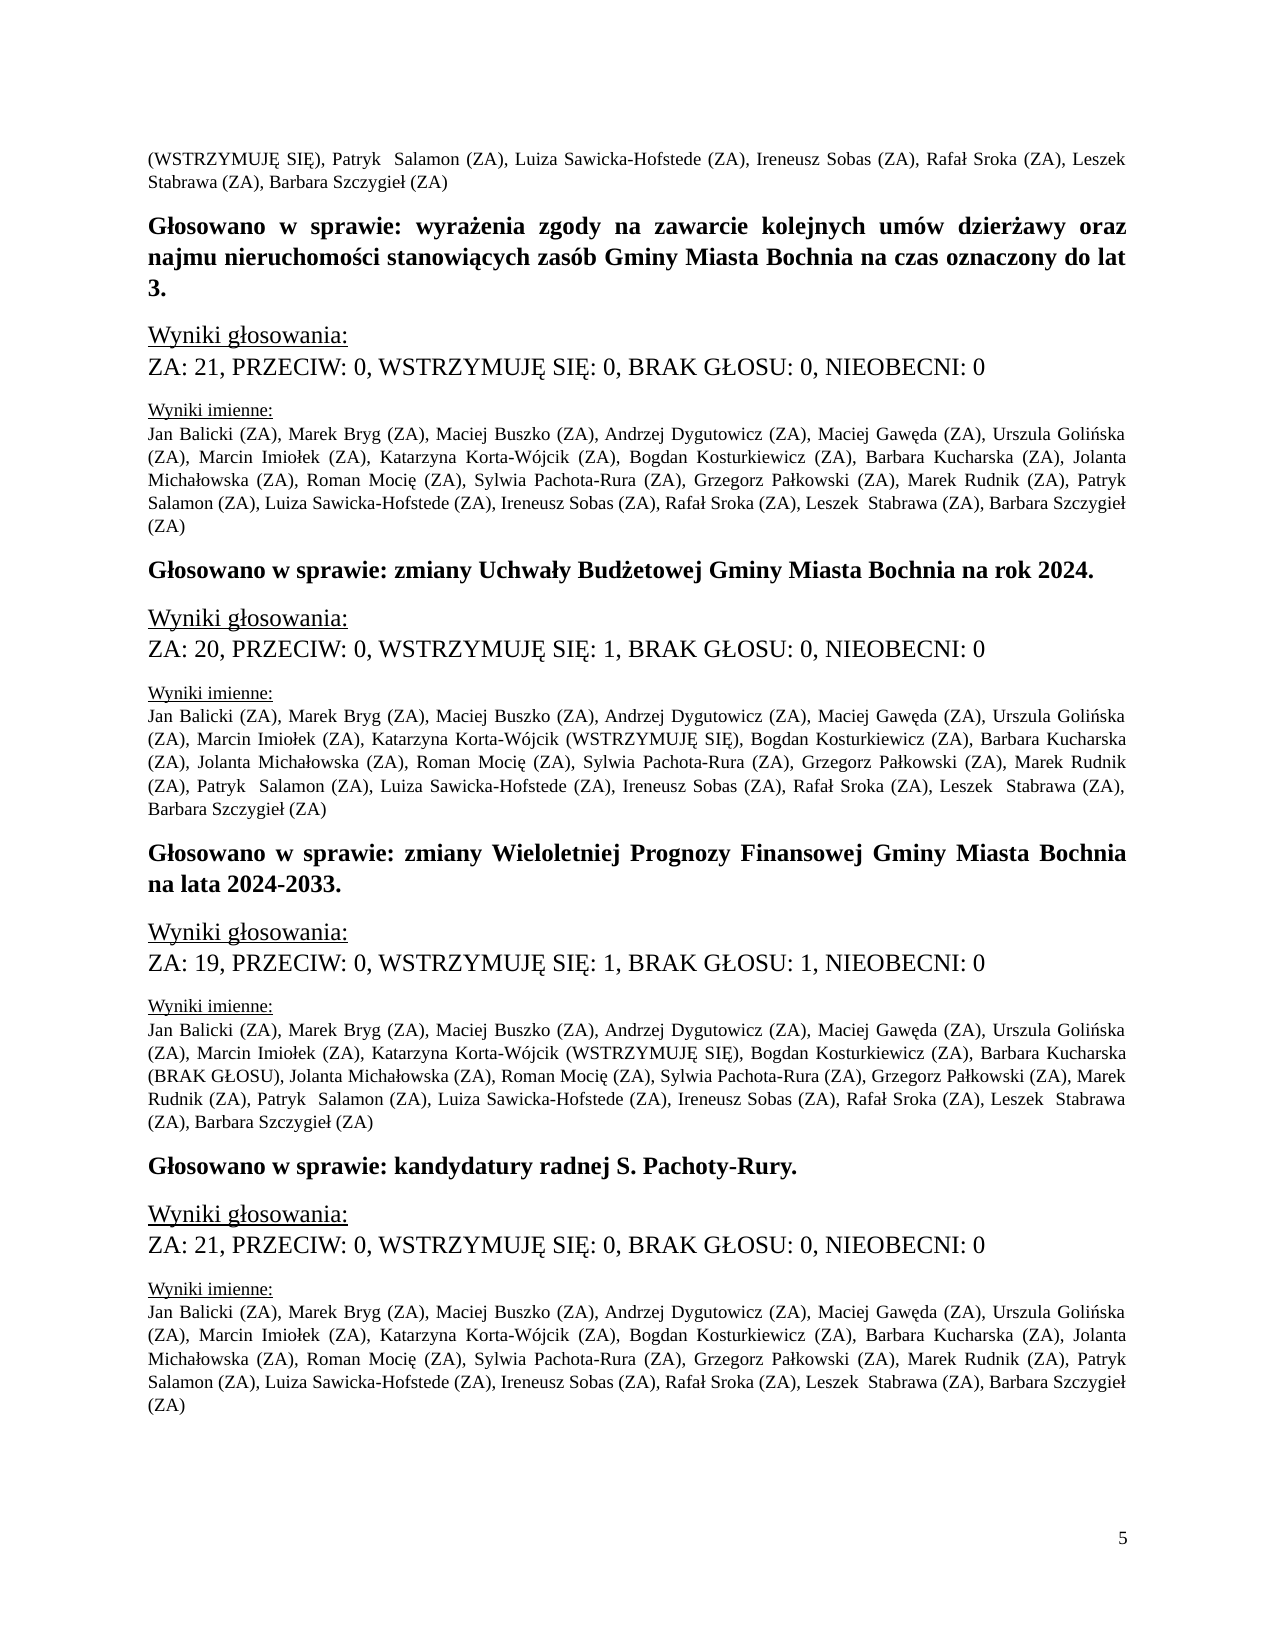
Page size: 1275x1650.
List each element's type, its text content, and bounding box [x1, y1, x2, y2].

text Głosowano w sprawie: zmiany Uchwały Budżetowej Gminy Miasta Bochnia na rok 2024. [148, 555, 1127, 584]
text Wyniki imienne: [148, 399, 1127, 421]
text Głosowano w sprawie: wyrażenia zgody na zawarcie kolejnych umów dzierżawy oraz najmu nieruchomości stanowiących zasób Gminy Miasta Bochnia na czas oznaczony do lat 3. [148, 211, 1127, 302]
text Jan Balicki (ZA), Marek Bryg (ZA), Maciej Buszko (ZA), Andrzej Dygutowicz (ZA), Maciej Gawęda (ZA), Urszula Golińska (ZA), Marcin Imiołek (ZA), Katarzyna Korta-Wójcik (WSTRZYMUJĘ SIĘ), Bogdan Kosturkiewicz (ZA), Barbara Kucharska (ZA), Jolanta Michałowska (ZA), Roman Mocię (ZA), Sylwia Pachota-Rura (ZA), Grzegorz Pałkowski (ZA), Marek Rudnik (ZA), Patryk Salamon (ZA), Luiza Sawicka-Hofstede (ZA), Ireneusz Sobas (ZA), Rafał Sroka (ZA), Leszek Stabrawa (ZA), Barbara Szczygieł (ZA) [148, 705, 1127, 819]
text Jan Balicki (ZA), Marek Bryg (ZA), Maciej Buszko (ZA), Andrzej Dygutowicz (ZA), Maciej Gawęda (ZA), Urszula Golińska (ZA), Marcin Imiołek (ZA), Katarzyna Korta-Wójcik (ZA), Bogdan Kosturkiewicz (ZA), Barbara Kucharska (ZA), Jolanta Michałowska (ZA), Roman Mocię (ZA), Sylwia Pachota-Rura (ZA), Grzegorz Pałkowski (ZA), Marek Rudnik (ZA), Patryk Salamon (ZA), Luiza Sawicka-Hofstede (ZA), Ireneusz Sobas (ZA), Rafał Sroka (ZA), Leszek Stabrawa (ZA), Barbara Szczygieł (ZA) [148, 422, 1127, 537]
text Wyniki imienne: [148, 682, 1127, 703]
text Wyniki imienne: [148, 995, 1127, 1017]
text Wyniki głosowania: [148, 1199, 1127, 1228]
text ZA: 20, PRZECIW: 0, WSTRZYMUJĘ SIĘ: 1, BRAK GŁOSU: 0, NIEOBECNI: 0 [148, 634, 1127, 663]
text Wyniki głosowania: [148, 321, 1127, 349]
text Głosowano w sprawie: kandydatury radnej S. Pachoty-Rury. [148, 1151, 1127, 1180]
text ZA: 21, PRZECIW: 0, WSTRZYMUJĘ SIĘ: 0, BRAK GŁOSU: 0, NIEOBECNI: 0 [148, 352, 1127, 380]
text Wyniki głosowania: [148, 917, 1127, 945]
text Wyniki głosowania: [148, 603, 1127, 632]
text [148, 148, 1127, 192]
text Jan Balicki (ZA), Marek Bryg (ZA), Maciej Buszko (ZA), Andrzej Dygutowicz (ZA), Maciej Gawęda (ZA), Urszula Golińska (ZA), Marcin Imiołek (ZA), Katarzyna Korta-Wójcik (ZA), Bogdan Kosturkiewicz (ZA), Barbara Kucharska (ZA), Jolanta Michałowska (ZA), Roman Mocię (ZA), Sylwia Pachota-Rura (ZA), Grzegorz Pałkowski (ZA), Marek Rudnik (ZA), Patryk Salamon (ZA), Luiza Sawicka-Hofstede (ZA), Ireneusz Sobas (ZA), Rafał Sroka (ZA), Leszek Stabrawa (ZA), Barbara Szczygieł (ZA) [148, 1301, 1127, 1416]
text Jan Balicki (ZA), Marek Bryg (ZA), Maciej Buszko (ZA), Andrzej Dygutowicz (ZA), Maciej Gawęda (ZA), Urszula Golińska (ZA), Marcin Imiołek (ZA), Katarzyna Korta-Wójcik (WSTRZYMUJĘ SIĘ), Bogdan Kosturkiewicz (ZA), Barbara Kucharska (BRAK GŁOSU), Jolanta Michałowska (ZA), Roman Mocię (ZA), Sylwia Pachota-Rura (ZA), Grzegorz Pałkowski (ZA), Marek Rudnik (ZA), Patryk Salamon (ZA), Luiza Sawicka-Hofstede (ZA), Ireneusz Sobas (ZA), Rafał Sroka (ZA), Leszek Stabrawa (ZA), Barbara Szczygieł (ZA) [148, 1018, 1127, 1133]
text ZA: 21, PRZECIW: 0, WSTRZYMUJĘ SIĘ: 0, BRAK GŁOSU: 0, NIEOBECNI: 0 [148, 1230, 1127, 1259]
text ZA: 19, PRZECIW: 0, WSTRZYMUJĘ SIĘ: 1, BRAK GŁOSU: 1, NIEOBECNI: 0 [148, 948, 1127, 976]
text Wyniki imienne: [148, 1278, 1127, 1299]
text Głosowano w sprawie: zmiany Wieloletniej Prognozy Finansowej Gminy Miasta Bochnia na lata 2024-2033. [148, 838, 1127, 898]
